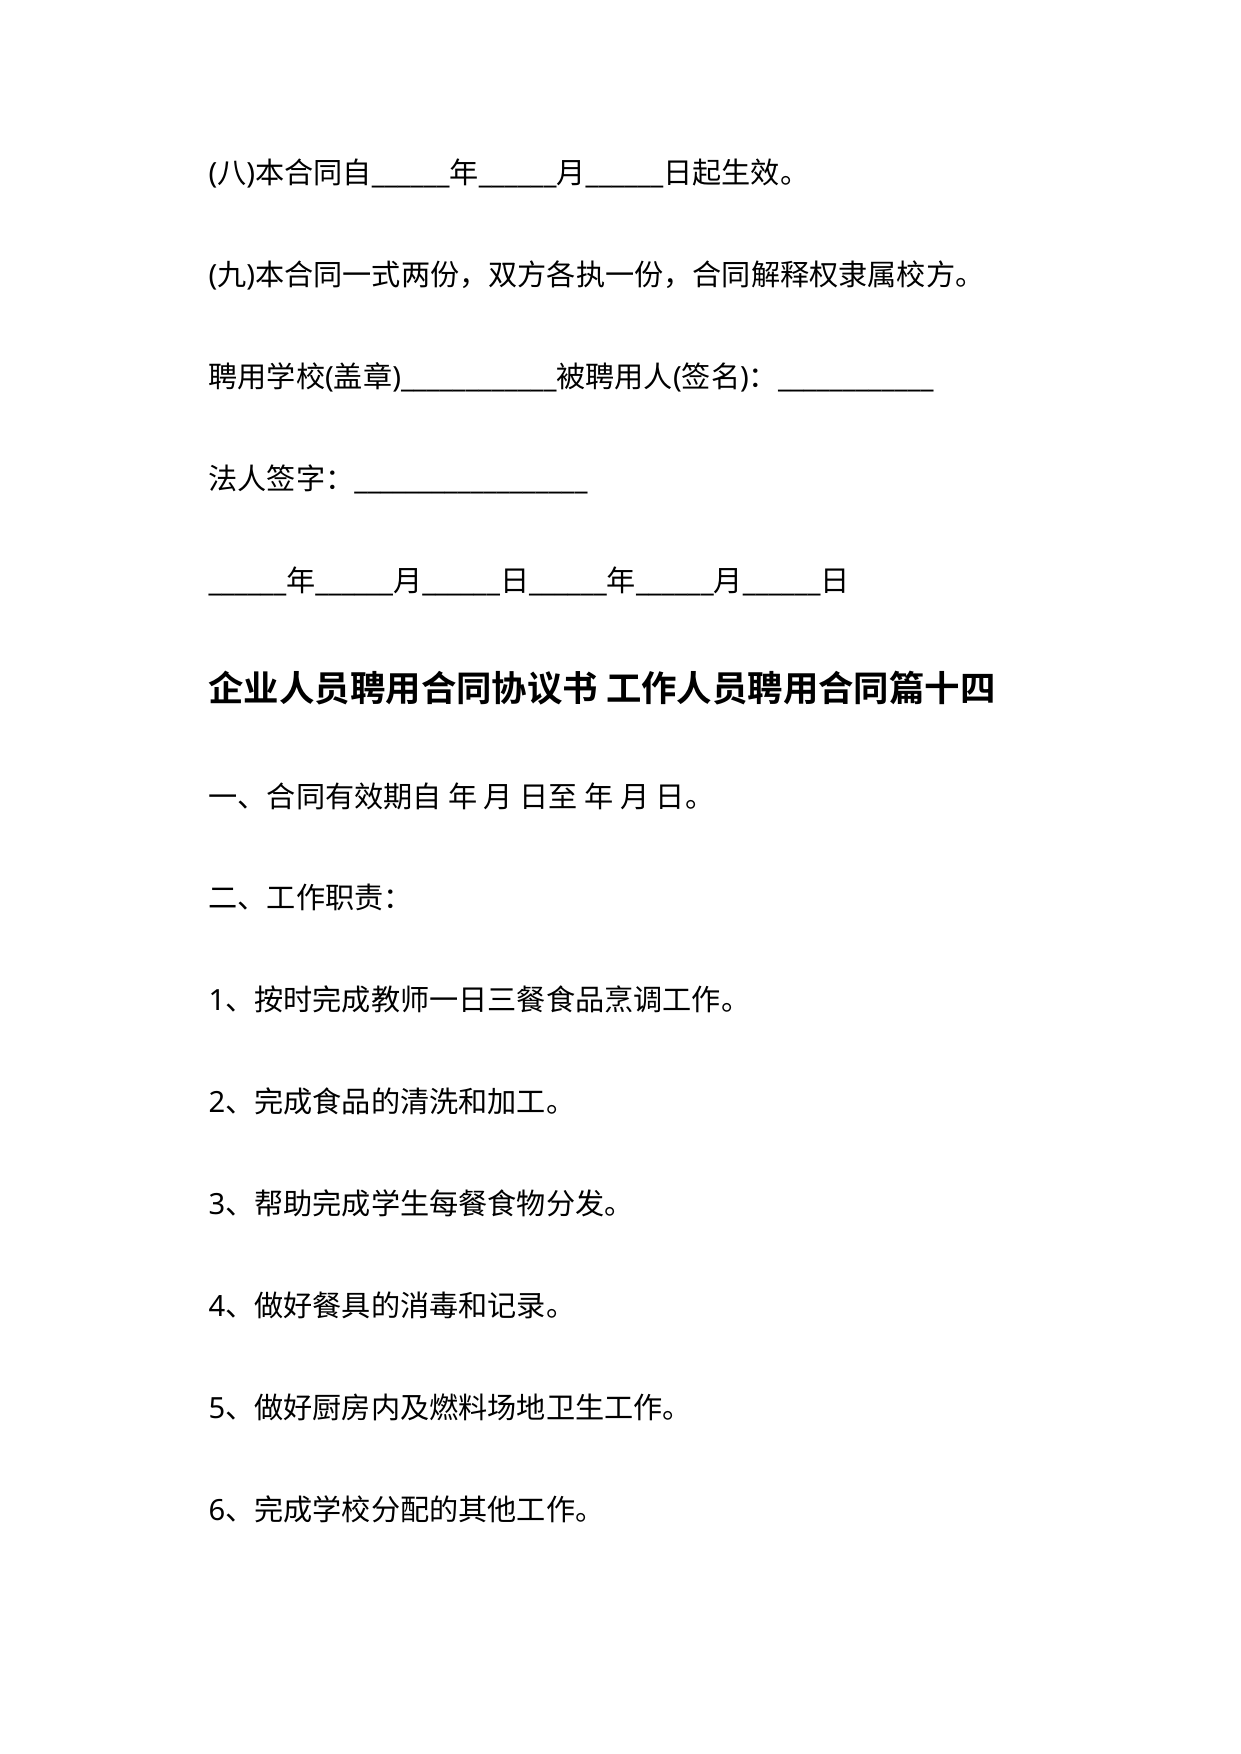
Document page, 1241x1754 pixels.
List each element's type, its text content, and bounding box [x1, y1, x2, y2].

text ______年______月______日______年______月______日 [150, 558, 1090, 600]
text 一、合同有效期自 年 月 日至 年 月 日。 [150, 773, 1090, 816]
text 3、帮助完成学生每餐食物分发。 [150, 1181, 1090, 1223]
text 1、按时完成教师一日三餐食品烹调工作。 [150, 977, 1090, 1019]
text 聘用学校(盖章)____________被聘用人(签名)：____________ [150, 354, 1090, 396]
text 企业人员聘用合同协议书 工作人员聘用合同篇十四 [150, 660, 1090, 711]
text 法人签字：__________________ [150, 456, 1090, 498]
text (八)本合同自______年______月______日起生效。 [150, 150, 1090, 192]
text 4、做好餐具的消毒和记录。 [150, 1283, 1090, 1325]
text 5、做好厨房内及燃料场地卫生工作。 [150, 1385, 1090, 1427]
text 二、工作职责： [150, 875, 1090, 917]
text 2、完成食品的清洗和加工。 [150, 1079, 1090, 1121]
text 6、完成学校分配的其他工作。 [150, 1487, 1090, 1529]
text (九)本合同一式两份，双方各执一份，合同解释权隶属校方。 [150, 252, 1090, 294]
